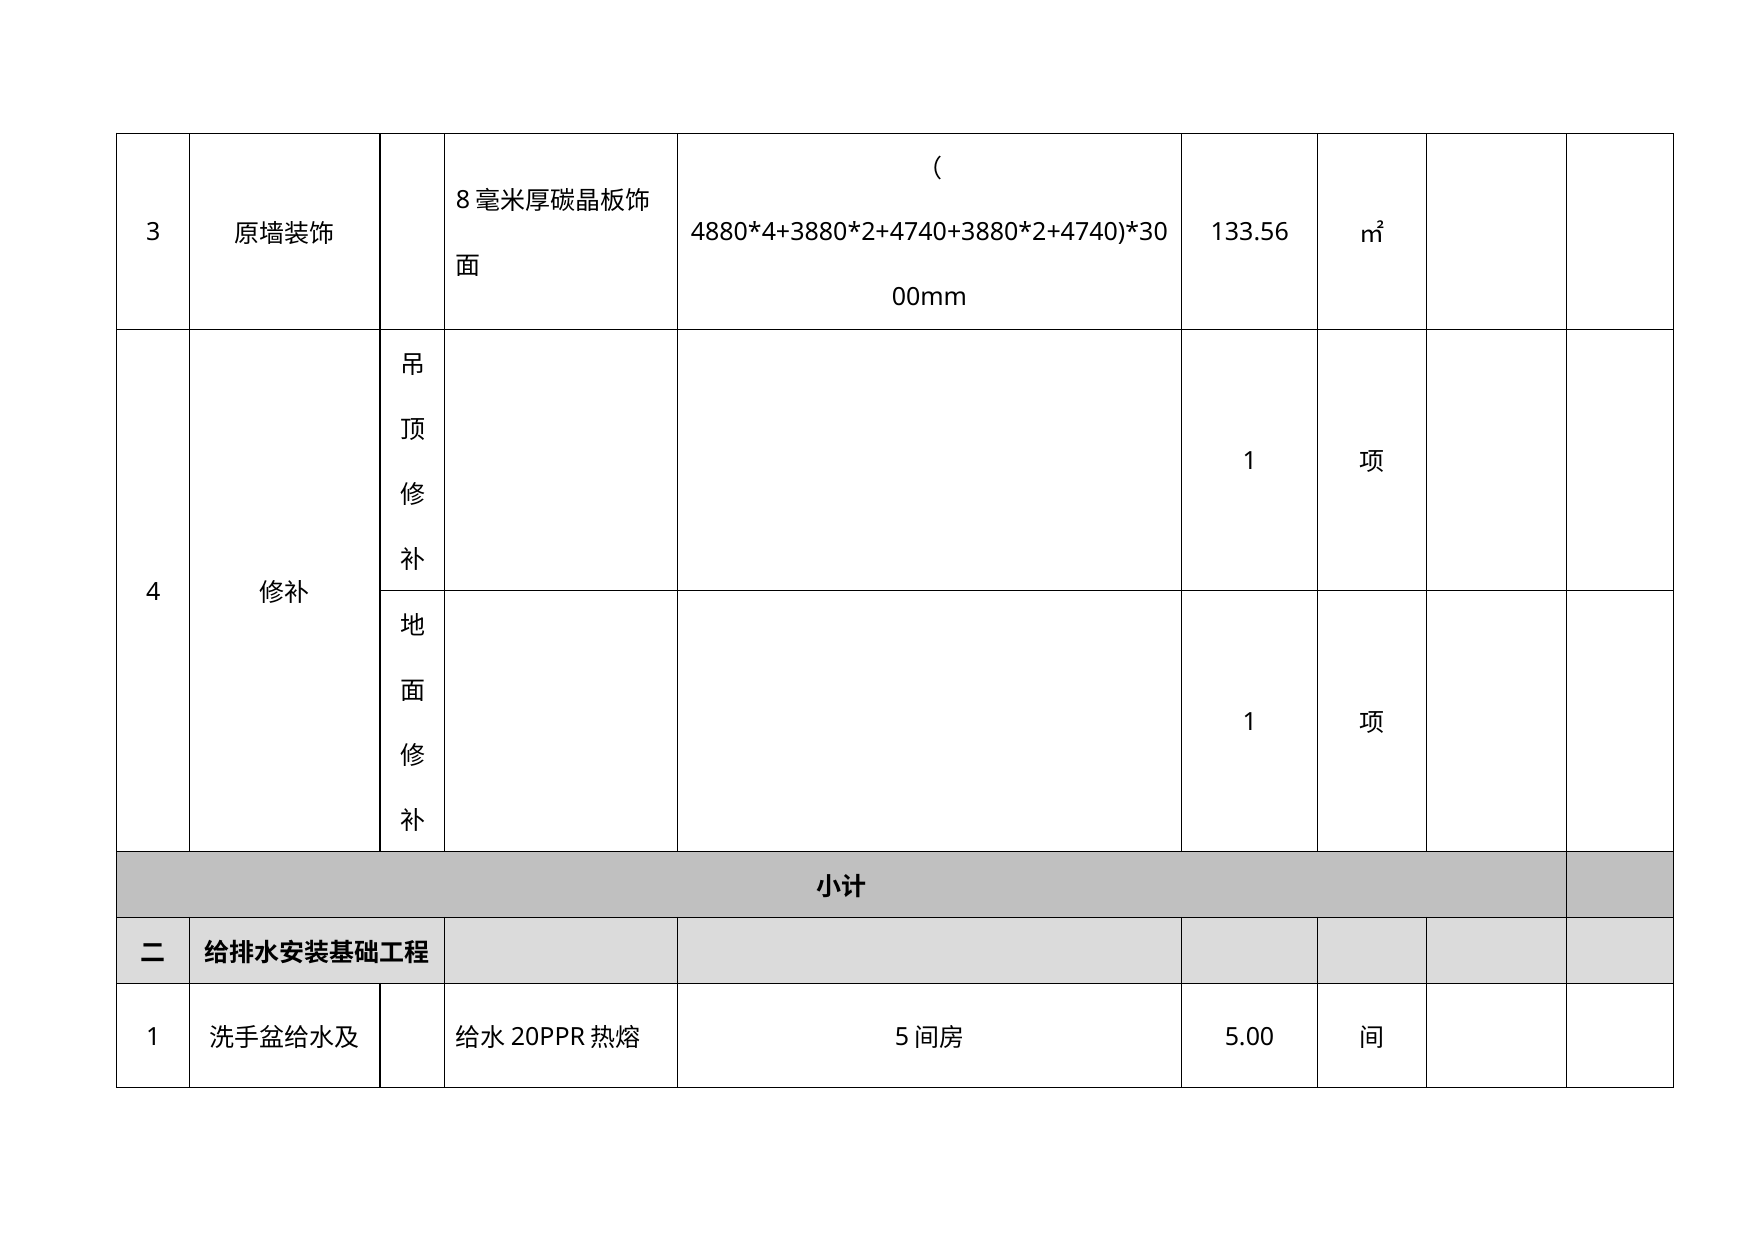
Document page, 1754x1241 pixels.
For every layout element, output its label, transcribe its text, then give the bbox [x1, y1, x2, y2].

table_cell （4880*4+3880*2+4740+3880*2+4740)*3000mm [678, 134, 1181, 329]
table_cell 8毫米厚碳晶板饰面 [445, 134, 677, 329]
table_cell 项 [1318, 330, 1426, 590]
table_cell [1567, 591, 1673, 851]
table_cell [678, 918, 1181, 983]
table_cell [445, 330, 677, 590]
table_cell 4 [117, 330, 189, 851]
table_cell 133.56 [1182, 134, 1317, 329]
table_cell 给排水安装基础工程 [190, 918, 444, 983]
table_cell [1427, 984, 1566, 1087]
table_cell [1427, 918, 1566, 983]
table_cell 3 [117, 134, 189, 329]
table_cell 间 [1318, 984, 1426, 1087]
table_cell 1 [117, 984, 189, 1087]
table_cell 二 [117, 918, 189, 983]
table_cell [1318, 918, 1426, 983]
table_cell [1427, 330, 1566, 590]
table_cell 小计 [117, 852, 1566, 917]
table_cell [381, 134, 444, 329]
table_cell [1182, 918, 1317, 983]
table_cell 5.00 [1182, 984, 1317, 1087]
table_cell [1567, 134, 1673, 329]
table_cell [1567, 918, 1673, 983]
table_cell 原墙装饰 [190, 134, 379, 329]
table_cell [678, 591, 1181, 851]
table_cell [381, 984, 444, 1087]
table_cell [445, 984, 677, 1087]
table_cell 5间房 [678, 984, 1181, 1087]
table_cell 吊顶修补 [381, 330, 444, 590]
table_cell [1567, 852, 1673, 917]
table_cell 地面修补 [381, 591, 444, 851]
table_cell ㎡ [1318, 134, 1426, 329]
table_cell 修补 [190, 330, 379, 851]
table_cell 洗手盆给水及排水 [190, 984, 379, 1087]
table_cell [1567, 330, 1673, 590]
table_cell [1427, 591, 1566, 851]
table_cell [678, 330, 1181, 590]
table_cell [1427, 134, 1566, 329]
table_cell [1567, 984, 1673, 1087]
table_cell 1 [1182, 591, 1317, 851]
table_cell [445, 591, 677, 851]
table_cell 项 [1318, 591, 1426, 851]
table_cell 1 [1182, 330, 1317, 590]
table_cell [445, 918, 677, 983]
